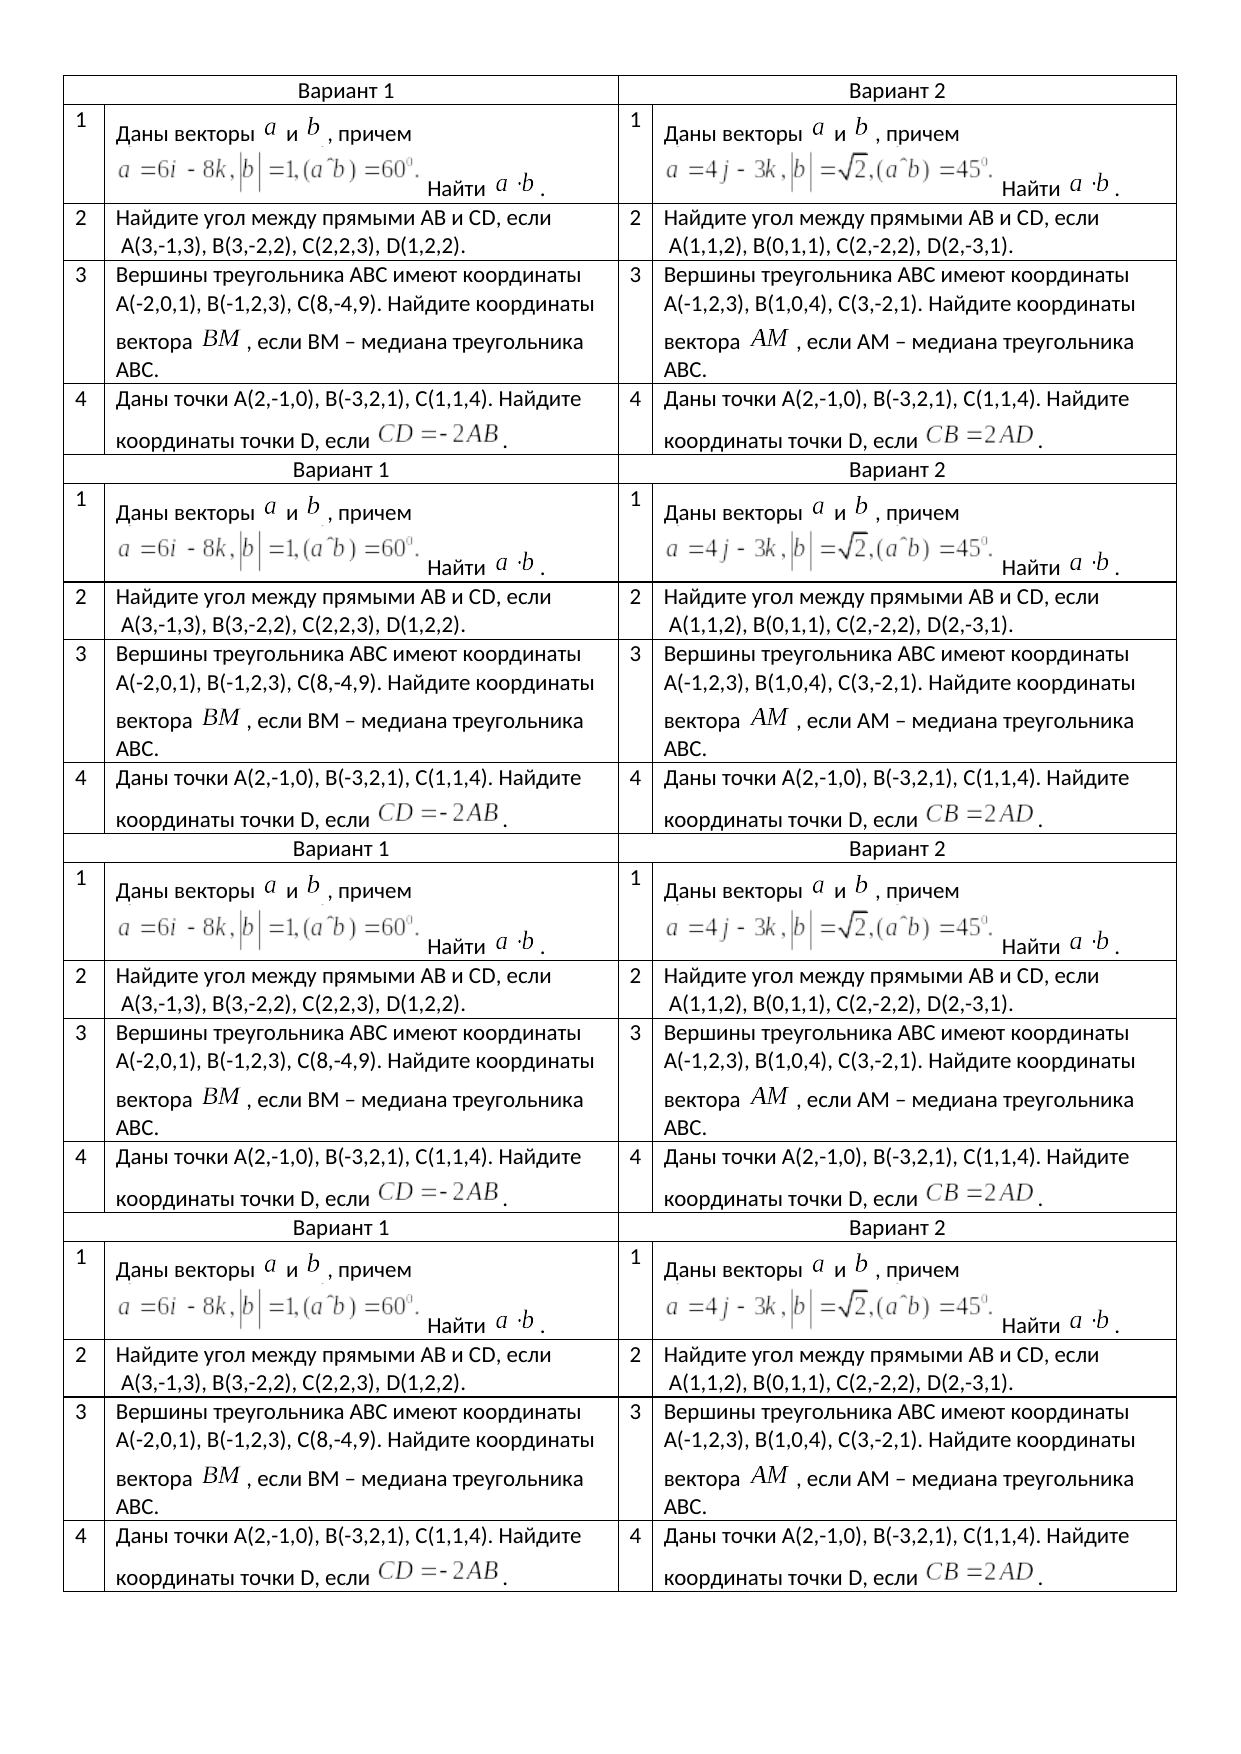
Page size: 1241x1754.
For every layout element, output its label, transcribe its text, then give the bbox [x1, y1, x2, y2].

table_cell 1 [64, 484, 104, 581]
table_cell 1 [619, 484, 652, 581]
table_cell 2 [619, 583, 652, 638]
table_cell 3 [619, 640, 652, 762]
table_cell Найдите угол между прямыми АВ и СD, если А(3,-1,3), В(3,-2,2), С(2,2,3), D(1,2,2). [105, 1340, 618, 1396]
table_cell 4 [64, 384, 104, 454]
table_cell 3 [619, 1019, 652, 1141]
table_cell Найдите угол между прямыми АВ и СD, если А(3,-1,3), В(3,-2,2), С(2,2,3), D(1,2,2). [105, 204, 618, 259]
table_cell 2 [64, 583, 104, 638]
table_header Вариант 2 [619, 76, 1176, 104]
table_cell Даны точки А(2,-1,0), В(-3,2,1), С(1,1,4). Найдите координаты точки D, если . [653, 384, 1176, 454]
table_cell 2 [64, 961, 104, 1017]
table_cell 3 [64, 261, 104, 383]
table_cell Даны точки А(2,-1,0), В(-3,2,1), С(1,1,4). Найдите координаты точки D, если . [105, 384, 618, 454]
table_cell Даны точки А(2,-1,0), В(-3,2,1), С(1,1,4). Найдите координаты точки D, если . [105, 1142, 618, 1212]
table_cell Даны векторы и , причем Найти . [105, 484, 618, 581]
table_cell 2 [619, 1340, 652, 1396]
table_cell Даны векторы и , причем Найти . [653, 105, 1176, 202]
table_cell 2 [64, 204, 104, 259]
table_cell 4 [64, 1521, 104, 1591]
table_cell Вершины треугольника АВС имеют координаты А(-1,2,3), В(1,0,4), С(3,-2,1). Найдите координаты вектора , если АМ – медиана треугольника АВС. [653, 261, 1176, 383]
table_cell Даны векторы и , причем Найти . [653, 863, 1176, 960]
table_cell Вершины треугольника АВС имеют координаты А(-1,2,3), В(1,0,4), С(3,-2,1). Найдите координаты вектора , если АМ – медиана треугольника АВС. [653, 640, 1176, 762]
table_cell Найдите угол между прямыми АВ и СD, если А(1,1,2), В(0,1,1), С(2,-2,2), D(2,-3,1). [653, 583, 1176, 638]
table_cell Найдите угол между прямыми АВ и СD, если А(1,1,2), В(0,1,1), С(2,-2,2), D(2,-3,1). [653, 961, 1176, 1017]
table_cell 2 [64, 1340, 104, 1396]
table_cell 1 [64, 105, 104, 202]
table_cell Вершины треугольника АВС имеют координаты А(-2,0,1), В(-1,2,3), С(8,-4,9). Найдите координаты вектора , если ВМ – медиана треугольника АВС. [105, 1019, 618, 1141]
table_cell Даны векторы и , причем Найти . [105, 1242, 618, 1339]
table_cell Вершины треугольника АВС имеют координаты А(-2,0,1), В(-1,2,3), С(8,-4,9). Найдите координаты вектора , если ВМ – медиана треугольника АВС. [105, 261, 618, 383]
table_cell Даны точки А(2,-1,0), В(-3,2,1), С(1,1,4). Найдите координаты точки D, если . [653, 1521, 1176, 1591]
table_cell 3 [64, 640, 104, 762]
table_cell 4 [619, 1521, 652, 1591]
table_cell 4 [619, 763, 652, 833]
table_cell 4 [619, 384, 652, 454]
table_cell Вершины треугольника АВС имеют координаты А(-2,0,1), В(-1,2,3), С(8,-4,9). Найдите координаты вектора , если ВМ – медиана треугольника АВС. [105, 1398, 618, 1520]
table_cell Даны точки А(2,-1,0), В(-3,2,1), С(1,1,4). Найдите координаты точки D, если . [105, 1521, 618, 1591]
table_cell 2 [619, 204, 652, 259]
table_cell Вершины треугольника АВС имеют координаты А(-1,2,3), В(1,0,4), С(3,-2,1). Найдите координаты вектора , если АМ – медиана треугольника АВС. [653, 1398, 1176, 1520]
table_cell Найдите угол между прямыми АВ и СD, если А(1,1,2), В(0,1,1), С(2,-2,2), D(2,-3,1). [653, 204, 1176, 259]
table_cell Вариант 1 [64, 455, 618, 483]
table_cell 3 [64, 1019, 104, 1141]
table_cell Даны точки А(2,-1,0), В(-3,2,1), С(1,1,4). Найдите координаты точки D, если . [653, 763, 1176, 833]
table_cell 1 [619, 1242, 652, 1339]
table_cell Даны векторы и , причем Найти . [105, 863, 618, 960]
table_cell 3 [619, 261, 652, 383]
table_cell 4 [619, 1142, 652, 1212]
table_cell Вершины треугольника АВС имеют координаты А(-1,2,3), В(1,0,4), С(3,-2,1). Найдите координаты вектора , если АМ – медиана треугольника АВС. [653, 1019, 1176, 1141]
table_cell 3 [619, 1398, 652, 1520]
table_cell Даны векторы и , причем Найти . [653, 1242, 1176, 1339]
table_cell Вершины треугольника АВС имеют координаты А(-2,0,1), В(-1,2,3), С(8,-4,9). Найдите координаты вектора , если ВМ – медиана треугольника АВС. [105, 640, 618, 762]
table_cell 1 [64, 863, 104, 960]
table_cell Вариант 1 [64, 834, 618, 862]
table_cell Даны векторы и , причем Найти . [653, 484, 1176, 581]
table_cell Вариант 1 [64, 1213, 618, 1241]
table_cell 4 [64, 763, 104, 833]
table_cell Даны точки А(2,-1,0), В(-3,2,1), С(1,1,4). Найдите координаты точки D, если . [105, 763, 618, 833]
table_cell Найдите угол между прямыми АВ и СD, если А(3,-1,3), В(3,-2,2), С(2,2,3), D(1,2,2). [105, 961, 618, 1017]
table_cell 1 [619, 105, 652, 202]
table_cell Найдите угол между прямыми АВ и СD, если А(1,1,2), В(0,1,1), С(2,-2,2), D(2,-3,1). [653, 1340, 1176, 1396]
table_cell Даны точки А(2,-1,0), В(-3,2,1), С(1,1,4). Найдите координаты точки D, если . [653, 1142, 1176, 1212]
table_cell Вариант 2 [619, 834, 1176, 862]
table_cell 1 [619, 863, 652, 960]
table_cell Вариант 2 [619, 455, 1176, 483]
table_cell 3 [64, 1398, 104, 1520]
table_header Вариант 1 [64, 76, 618, 104]
table_cell 4 [64, 1142, 104, 1212]
table_cell Найдите угол между прямыми АВ и СD, если А(3,-1,3), В(3,-2,2), С(2,2,3), D(1,2,2). [105, 583, 618, 638]
table_cell 2 [619, 961, 652, 1017]
table_cell 1 [64, 1242, 104, 1339]
table_cell Даны векторы и , причем Найти . [105, 105, 618, 202]
table_cell Вариант 2 [619, 1213, 1176, 1241]
